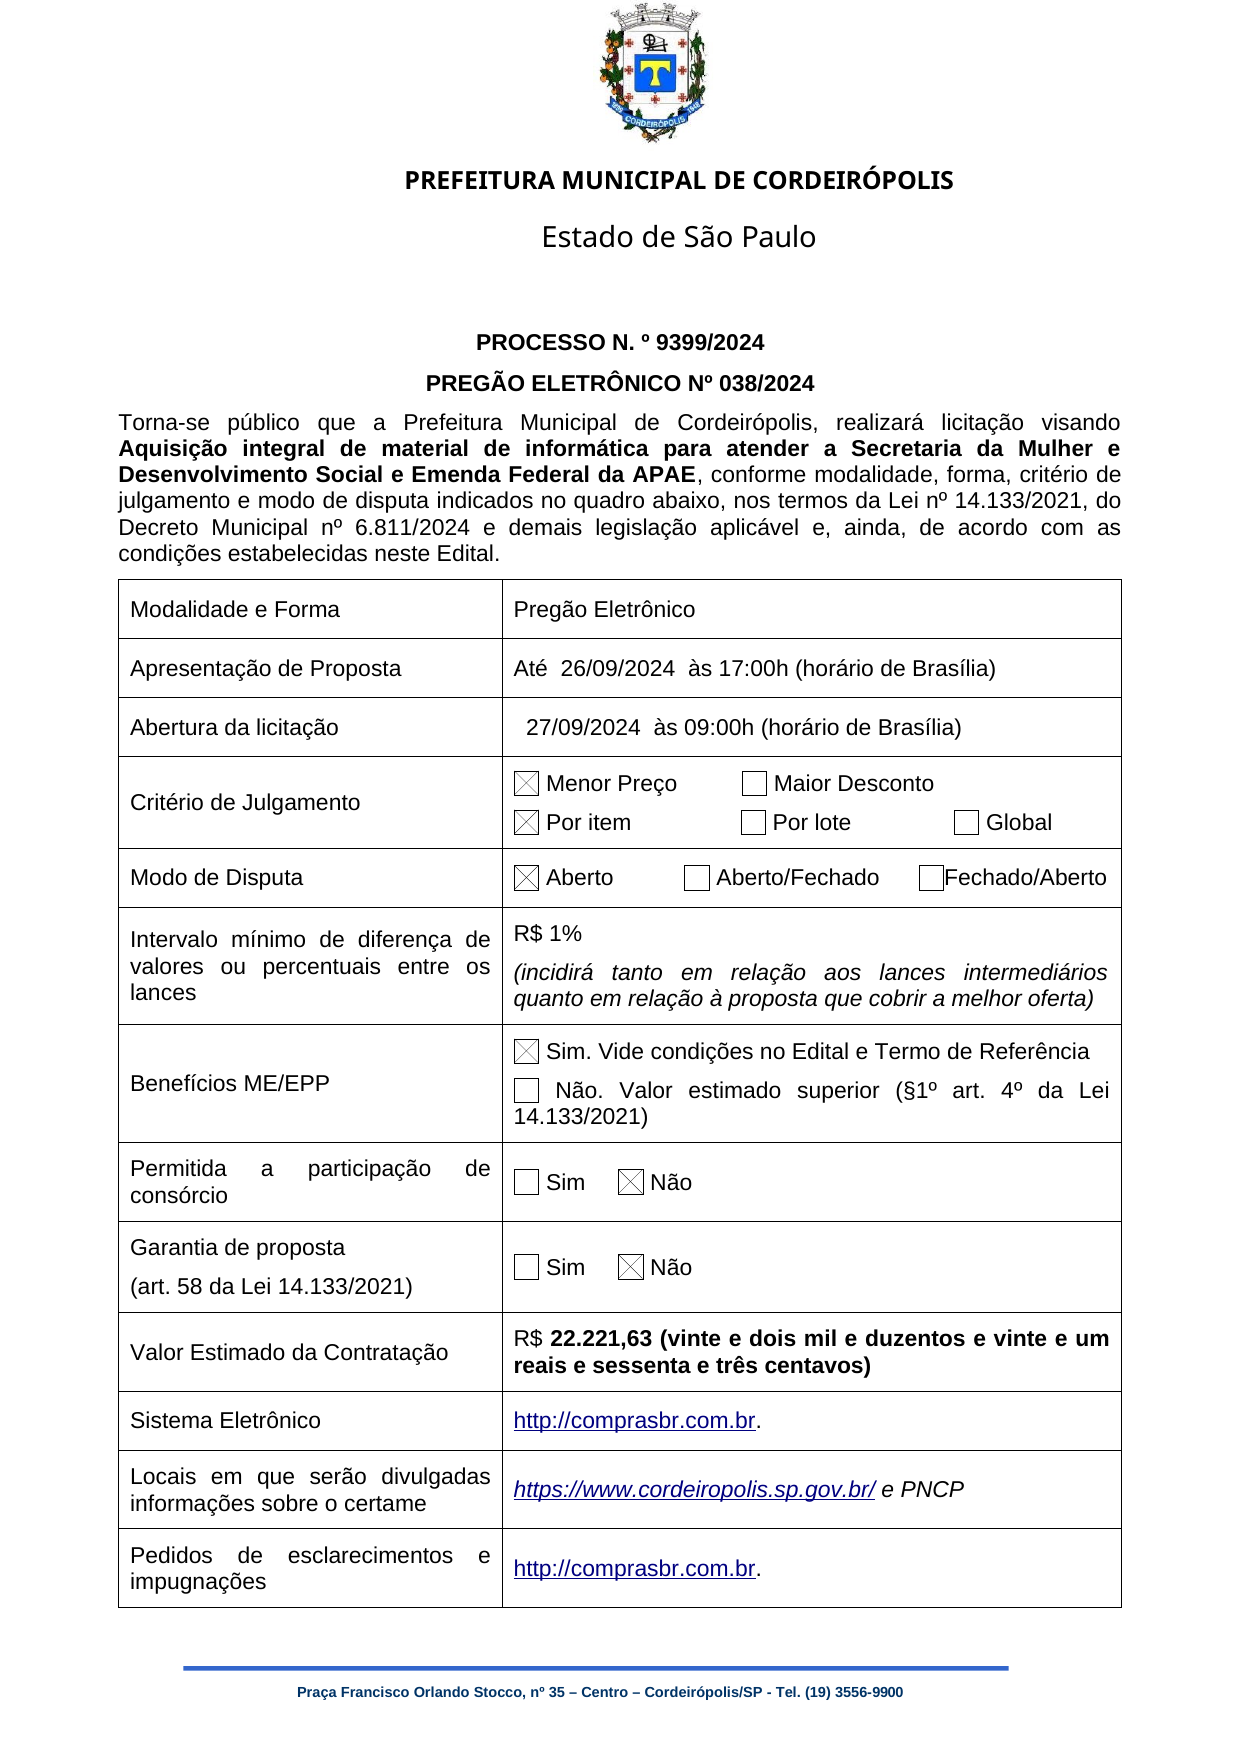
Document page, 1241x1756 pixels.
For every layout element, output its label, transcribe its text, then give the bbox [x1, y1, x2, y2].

table_cell Até 26/09/2024 às 17:00h (horário de Brasília) [503, 639, 1121, 697]
table_cell Sistema Eletrônico [119, 1392, 502, 1449]
table_cell Sim Não [503, 1143, 1121, 1221]
text PROCESSO N. º 9399/2024 [118, 329, 1122, 355]
table_cell Permitida a participação de consórcio [119, 1143, 502, 1221]
table_cell Apresentação de Proposta [119, 639, 502, 697]
table_cell Benefícios ME/EPP [119, 1025, 502, 1142]
table_cell http://comprasbr.com.br. [503, 1392, 1121, 1449]
table_cell https://www.cordeiropolis.sp.gov.br/ e PNCP [503, 1451, 1121, 1528]
table_cell Critério de Julgamento [119, 757, 502, 847]
table_cell Valor Estimado da Contratação [119, 1313, 502, 1391]
picture [593, 0, 714, 151]
table_cell Aberto Aberto/Fechado Fechado/Aberto [503, 849, 1121, 907]
text PREGÃO ELETRÔNICO Nº 038/2024 [118, 369, 1122, 396]
table_cell R$ 22.221,63 (vinte e dois mil e duzentos e vinte e um reais e sessenta e três centavos) [503, 1313, 1121, 1391]
table_cell Pedidos de esclarecimentos e impugnações [119, 1529, 502, 1607]
table_cell Sim. Vide condições no Edital e Termo de Referência Não. Valor estimado superior (§1º art. 4º da Lei 14.133/2021) [503, 1025, 1121, 1142]
table_cell Menor Preço Maior Desconto Por item Por lote Global [503, 757, 1121, 847]
table_header Pregão Eletrônico [503, 580, 1121, 638]
table_cell Modo de Disputa [119, 849, 502, 907]
table_cell Garantia de proposta (art. 58 da Lei 14.133/2021) [119, 1222, 502, 1312]
table_cell Sim Não [503, 1222, 1121, 1312]
table_cell http://comprasbr.com.br. [503, 1529, 1121, 1607]
table_cell Abertura da licitação [119, 698, 502, 756]
text Torna-se público que a Prefeitura Municipal de Cordeirópolis, realizará licitação visando Aquisição integral de material de informática para atender a Secretaria da Mulher e Desenvolvimento Social e Emenda Federal da APAE, conforme modalidade, forma, critério de julgamento e modo de disputa indicados no quadro abaixo, nos termos da Lei nº 14.133/2021, do Decreto Municipal nº 6.811/2024 e demais legislação aplicável e, ainda, de acordo com as condições estabelecidas neste Edital. [118, 408, 1122, 567]
table_cell Intervalo mínimo de diferença de valores ou percentuais entre os lances [119, 908, 502, 1024]
table_cell 27/09/2024 às 09:00h (horário de Brasília) [503, 698, 1121, 756]
table_cell Locais em que serão divulgadas informações sobre o certame [119, 1451, 502, 1528]
table_cell R$ 1% (incidirá tanto em relação aos lances intermediários quanto em relação à proposta que cobrir a melhor oferta) [503, 908, 1121, 1024]
table_header Modalidade e Forma [119, 580, 502, 638]
